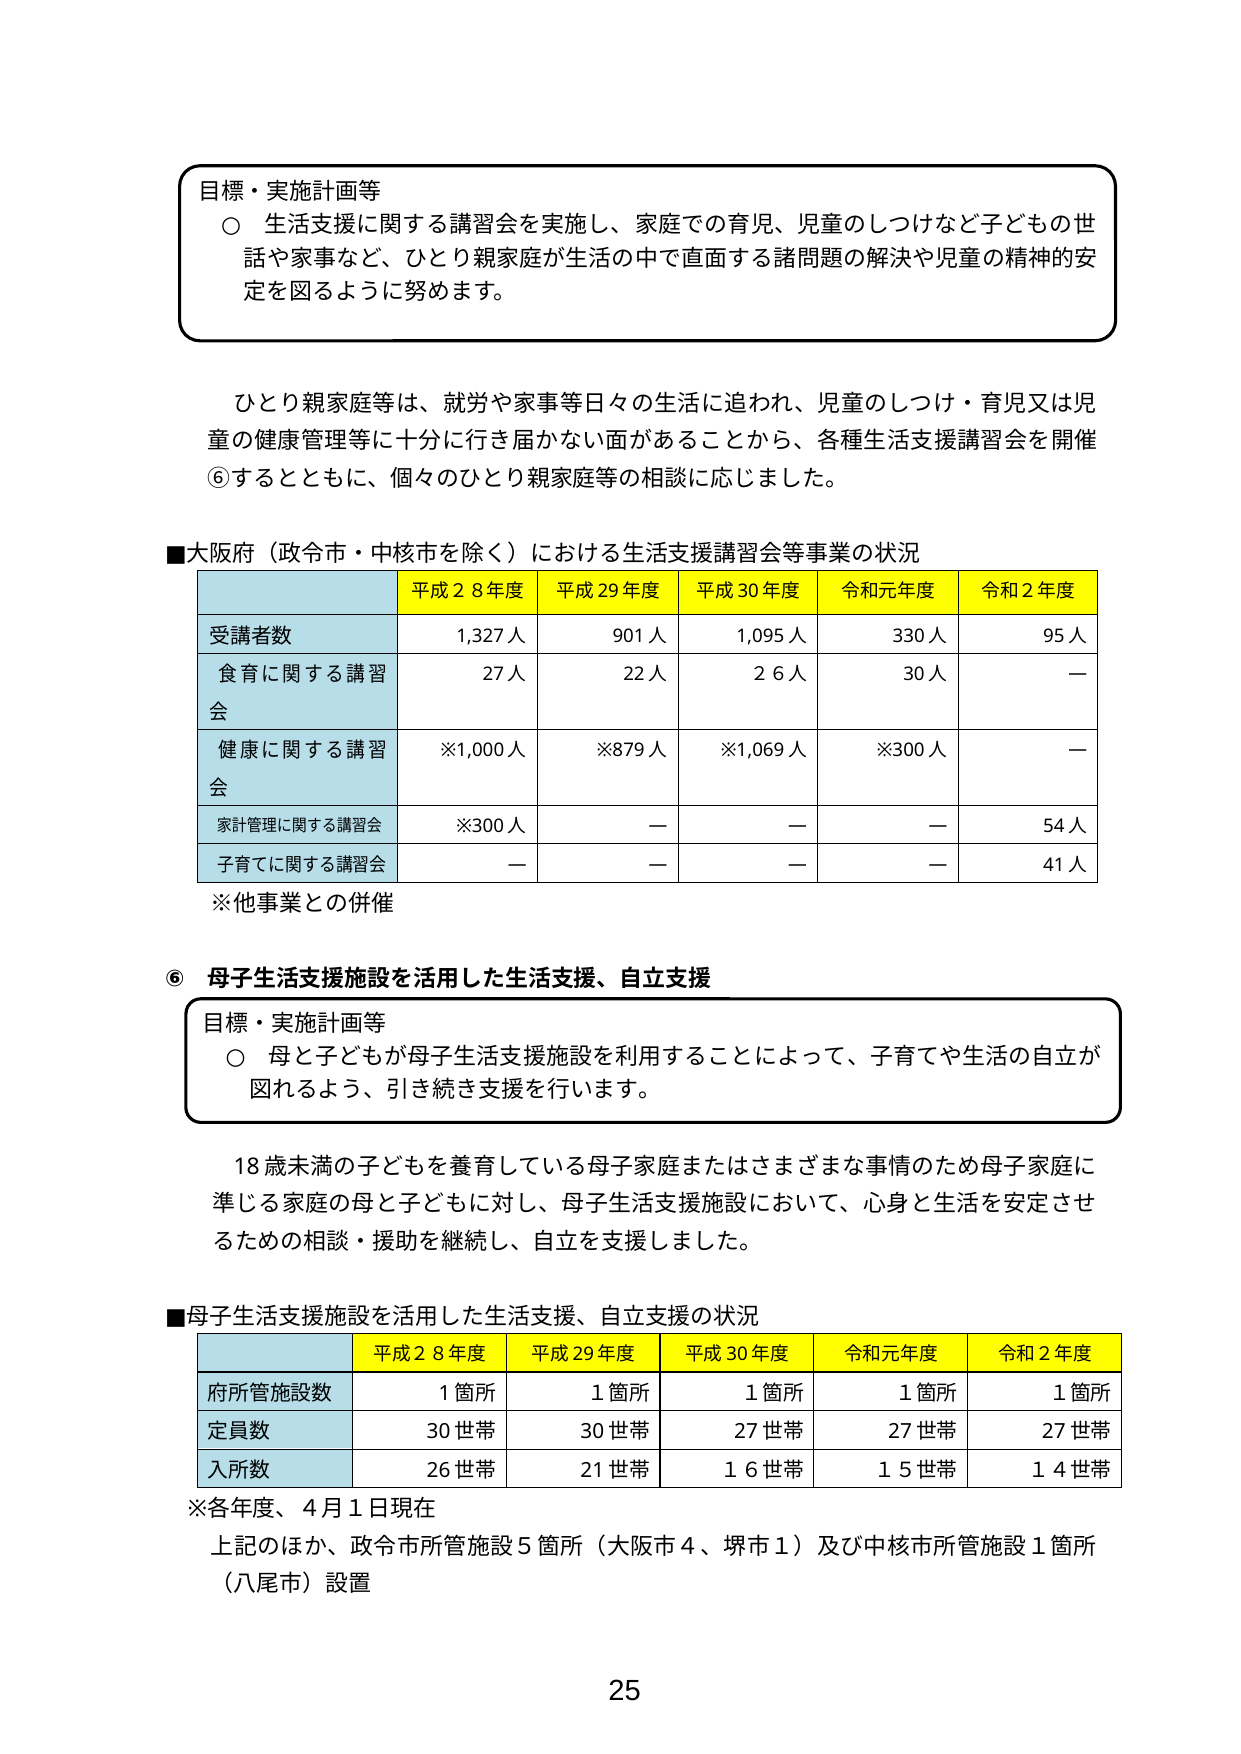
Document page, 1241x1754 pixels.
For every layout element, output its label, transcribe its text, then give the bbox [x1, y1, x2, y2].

table_cell 1,327人 [398, 615, 537, 653]
table_cell ― [398, 844, 537, 882]
text ⑥ 母子生活支援施設を活用した生活支援、自立支援 [165, 958, 1098, 995]
table_cell １６世帯 [661, 1450, 813, 1487]
table_cell 定員数 [198, 1411, 352, 1448]
table_cell 入所数 [198, 1450, 352, 1487]
table_header 令和元年度 [818, 571, 958, 614]
table_cell ― [679, 844, 817, 882]
table_cell 27人 [398, 654, 537, 729]
table_header 平成２８年度 [398, 571, 537, 614]
table_cell 府所管施設数 [198, 1373, 352, 1410]
table_cell 27世帯 [814, 1411, 967, 1448]
table_header 平成30年度 [661, 1334, 813, 1371]
table_cell 901人 [538, 615, 678, 653]
table_header 令和元年度 [814, 1334, 967, 1371]
table_cell １箇所 [968, 1373, 1121, 1410]
table_cell ２６人 [679, 654, 817, 729]
table_cell 健康に関する講習会 [198, 730, 397, 805]
text ※各年度、４月１日現在 [142, 1488, 1098, 1526]
table_cell 子育てに関する講習会 [198, 844, 397, 882]
table_cell 95人 [959, 615, 1097, 653]
text 上記のほか、政令市所管施設５箇所（大阪市４、堺市１）及び中核市所管施設１箇所（八尾市）設置 [211, 1526, 1098, 1601]
table_cell １箇所 [661, 1373, 813, 1410]
table_header 平成２８年度 [353, 1334, 506, 1371]
table_cell 41人 [959, 844, 1097, 882]
table_cell 22人 [538, 654, 678, 729]
table_cell ― [959, 730, 1097, 805]
table_header 令和２年度 [959, 571, 1097, 614]
text ひとり親家庭等は、就労や家事等日々の生活に追われ、児童のしつけ・育児又は児童の健康管理等に十分に行き届かない面があることから、各種生活支援講習会を開催⑥するとともに、個々のひとり親家庭等の相談に応じました。 [207, 382, 1098, 495]
table_cell ※300人 [398, 806, 537, 843]
table_cell ― [959, 654, 1097, 729]
table_cell ― [818, 806, 958, 843]
table_cell ― [538, 806, 678, 843]
table_cell 21世帯 [507, 1450, 659, 1487]
table_cell 27世帯 [968, 1411, 1121, 1448]
table_cell ― [818, 844, 958, 882]
text ■大阪府（政令市・中核市を除く）における生活支援講習会等事業の状況 [142, 532, 1098, 570]
table_cell ― [538, 844, 678, 882]
table_cell ※300人 [818, 730, 958, 805]
table_header [198, 1334, 352, 1371]
table_header 平成30年度 [679, 571, 817, 614]
text ※他事業との併催 [165, 883, 1098, 920]
table_cell 330人 [818, 615, 958, 653]
table_cell １箇所 [507, 1373, 659, 1410]
table_cell ― [679, 806, 817, 843]
table_cell ※879人 [538, 730, 678, 805]
table_cell １４世帯 [968, 1450, 1121, 1487]
table_cell ※1,069人 [679, 730, 817, 805]
table_header [198, 571, 397, 614]
table_cell 30人 [818, 654, 958, 729]
table_cell 54人 [959, 806, 1097, 843]
table_header 令和２年度 [968, 1334, 1121, 1371]
table_cell 27世帯 [661, 1411, 813, 1448]
table_cell ※1,000人 [398, 730, 537, 805]
table_cell 1箇所 [353, 1373, 506, 1410]
table_cell 家計管理に関する講習会 [198, 806, 397, 843]
table_cell 26世帯 [353, 1450, 506, 1487]
table_cell 受講者数 [198, 615, 397, 653]
table_cell 1,095人 [679, 615, 817, 653]
text 18歳未満の子どもを養育している母子家庭またはさまざまな事情のため母子家庭に準じる家庭の母と子どもに対し、母子生活支援施設において、心身と生活を安定させるための相談・援助を継続し、自立を支援しました。 [212, 1145, 1098, 1258]
table_header 平成29年度 [538, 571, 678, 614]
table_cell 食育に関する講習会 [198, 654, 397, 729]
table_cell １５世帯 [814, 1450, 967, 1487]
text ■母子生活支援施設を活用した生活支援、自立支援の状況 [142, 1295, 1098, 1333]
table_header 平成29年度 [507, 1334, 659, 1371]
table_cell 30世帯 [507, 1411, 659, 1448]
table_cell １箇所 [814, 1373, 967, 1410]
table_cell 30世帯 [353, 1411, 506, 1448]
